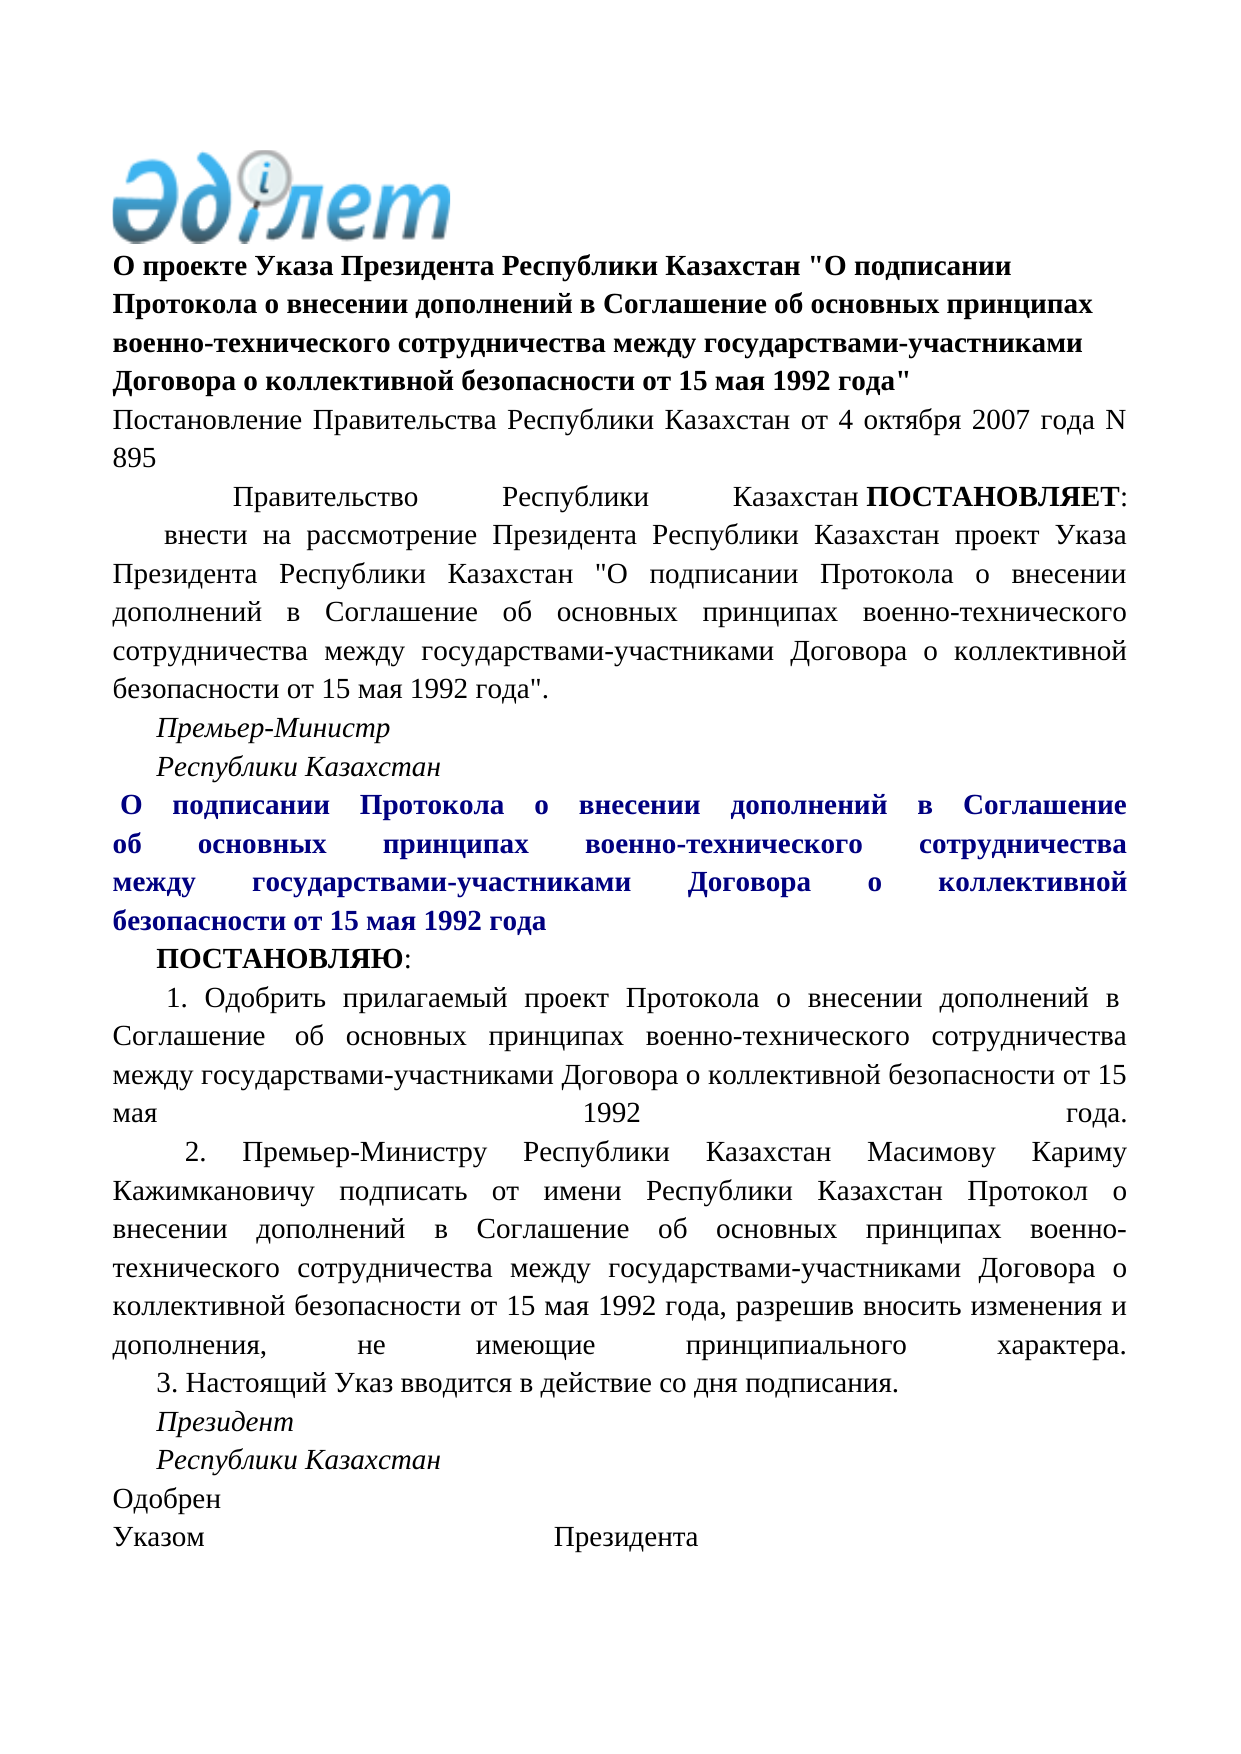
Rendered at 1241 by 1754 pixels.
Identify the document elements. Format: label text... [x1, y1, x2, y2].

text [112, 1481, 1128, 1553]
text Правительство Республики Казахстан ПОСТАНОВЛЯЕТ : внести на рассмотрение Президента Республики Казахстан проект Указа Президента Республики Казахстан "О подписании Протокола о внесении дополнений в Соглашение об основных принципах военно-технического сотрудничества между государствами-участниками Договора о коллективной безопасности от 15 мая 1992 года". [112, 479, 1128, 705]
text ПОСТАНОВЛЯЮ : 1. Одобрить прилагаемый проект Протокола о внесении дополнений в Соглашение об основных принципах военно-технического сотрудничества между государствами-участниками Договора о коллективной безопасности от 15 мая 1992 года. 2. Премьер-Министру Республики Казахстан Масимову Кариму Кажимкановичу подписать от имени Республики Казахстан Протокол о внесении дополнений в Соглашение об основных принципах военно-технического сотрудничества между государствами-участниками Договора о коллективной безопасности от 15 мая 1992 года, разрешив вносить изменения и дополнения, не имеющие принципиального характера. 3. Настоящий Указ вводится в действие со дня подписания. [112, 941, 1128, 1399]
text О проекте Указа Президента Республики Казахстан "О подписании Протокола о внесении дополнений в Соглашение об основных принципах военно-технического сотрудничества между государствами-участниками Договора о коллективной безопасности от 15 мая 1992 года" [112, 248, 1128, 397]
text Президент Республики Казахстан [112, 1404, 1128, 1476]
text О подписании Протокола о внесении дополнений в Соглашение об основных принципах военно-технического сотрудничества между государствами-участниками Договора о коллективной безопасности от 15 мая 1992 года [112, 787, 1128, 936]
text Постановление Правительства Республики Казахстан от 4 октября 2007 года N 895 [112, 402, 1128, 474]
text Премьер-Министр Республики Казахстан [112, 710, 1128, 782]
picture [112, 150, 451, 244]
